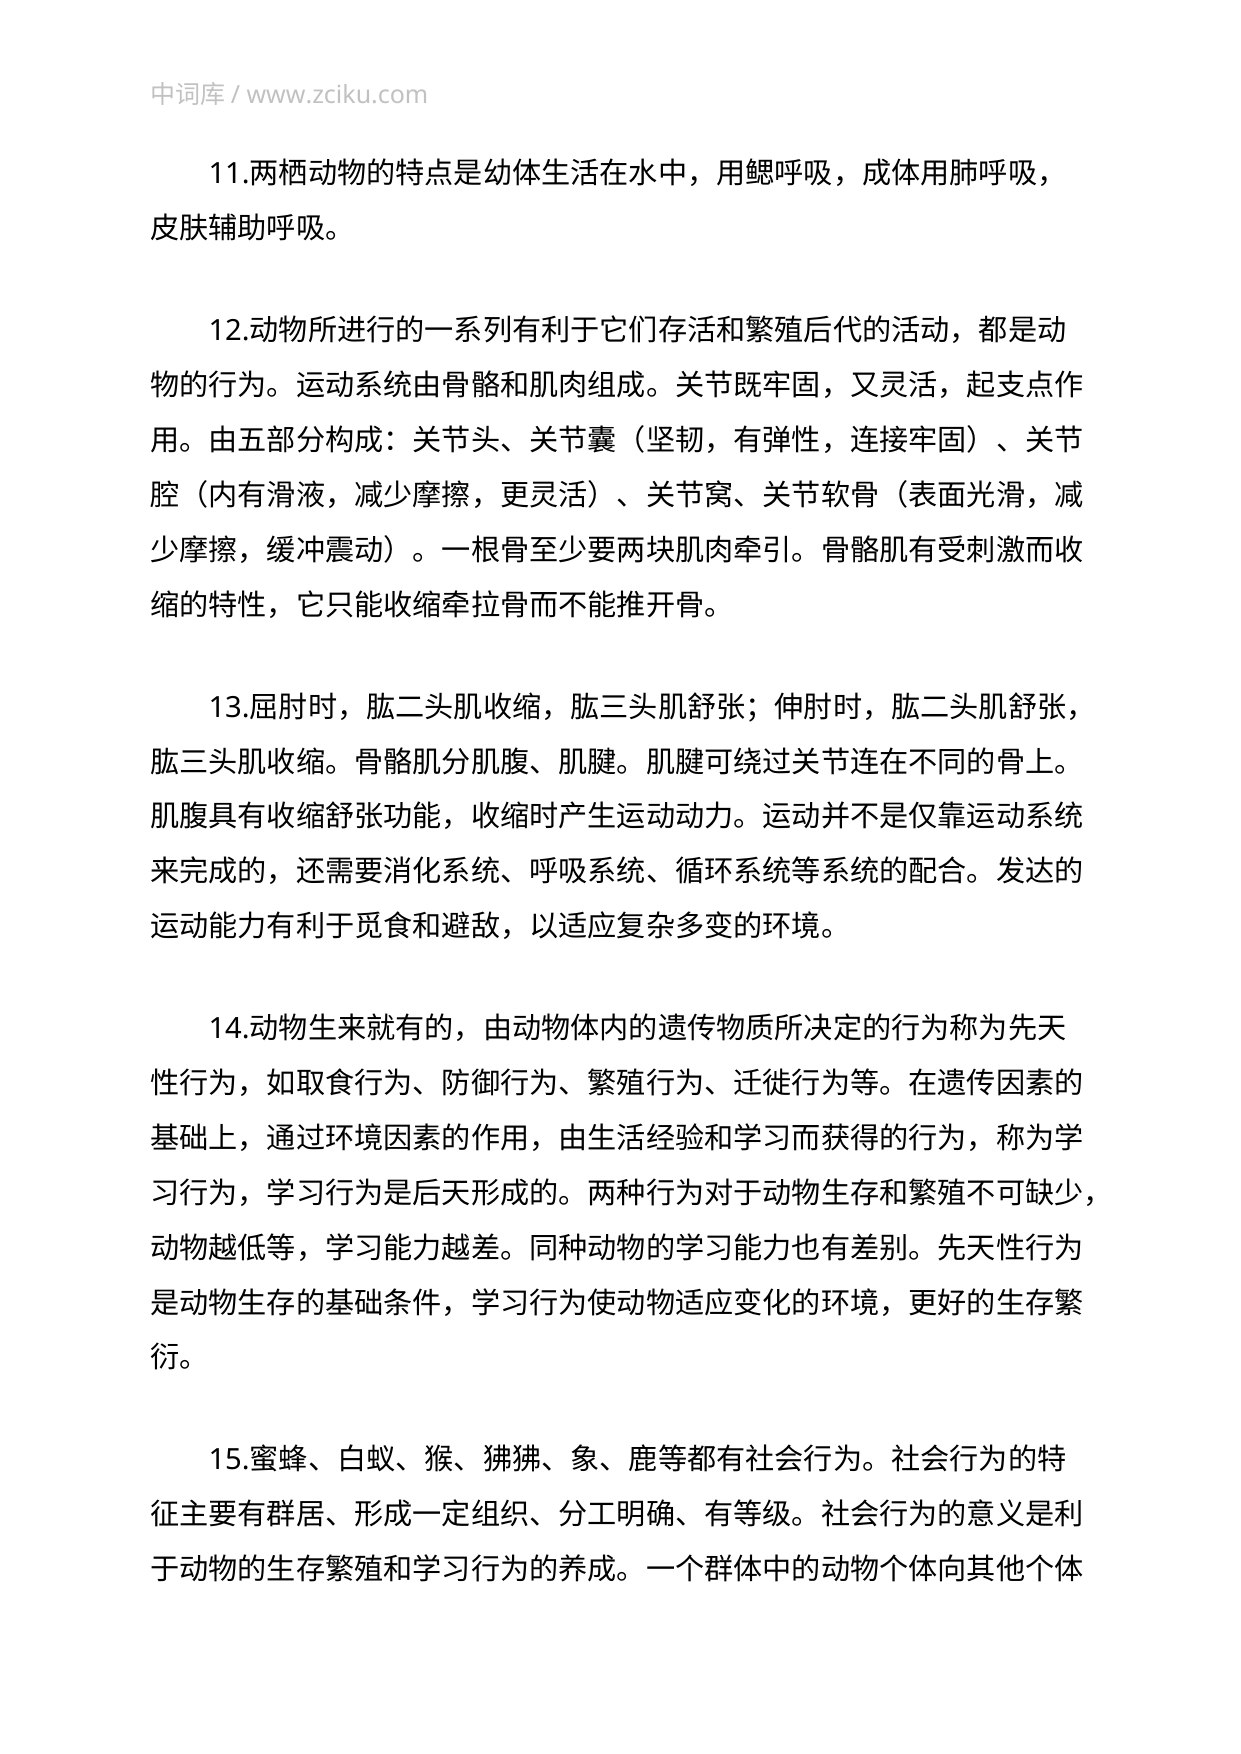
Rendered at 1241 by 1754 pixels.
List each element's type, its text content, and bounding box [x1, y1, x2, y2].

text 13.屈肘时，肱二头肌收缩，肱三头肌舒张；伸肘时，肱二头肌舒张，肱三头肌收缩。骨骼肌分肌腹、肌腱。肌腱可绕过关节连在不同的骨上。肌腹具有收缩舒张功能，收缩时产生运动动力。运动并不是仅靠运动系统来完成的，还需要消化系统、呼吸系统、循环系统等系统的配合。发达的运动能力有利于觅食和避敌，以适应复杂多变的环境。 [150, 683, 1090, 945]
text 11.两栖动物的特点是幼体生活在水中，用鳃呼吸，成体用肺呼吸，皮肤辅助呼吸。 [150, 150, 1090, 247]
text 14.动物生来就有的，由动物体内的遗传物质所决定的行为称为先天性行为，如取食行为、防御行为、繁殖行为、迁徙行为等。在遗传因素的基础上，通过环境因素的作用，由生活经验和学习而获得的行为，称为学习行为，学习行为是后天形成的。两种行为对于动物生存和繁殖不可缺少，动物越低等，学习能力越差。同种动物的学习能力也有差别。先天性行为是动物生存的基础条件，学习行为使动物适应变化的环境，更好的生存繁衍。 [150, 1004, 1090, 1376]
text 12.动物所进行的一系列有利于它们存活和繁殖后代的活动，都是动物的行为。运动系统由骨骼和肌肉组成。关节既牢固，又灵活，起支点作用。由五部分构成：关节头、关节囊（坚韧，有弹性，连接牢固）、关节腔（内有滑液，减少摩擦，更灵活）、关节窝、关节软骨（表面光滑，减少摩擦，缓冲震动）。一根骨至少要两块肌肉牵引。骨骼肌有受刺激而收缩的特性，它只能收缩牵拉骨而不能推开骨。 [150, 307, 1090, 624]
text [150, 1436, 1090, 1588]
